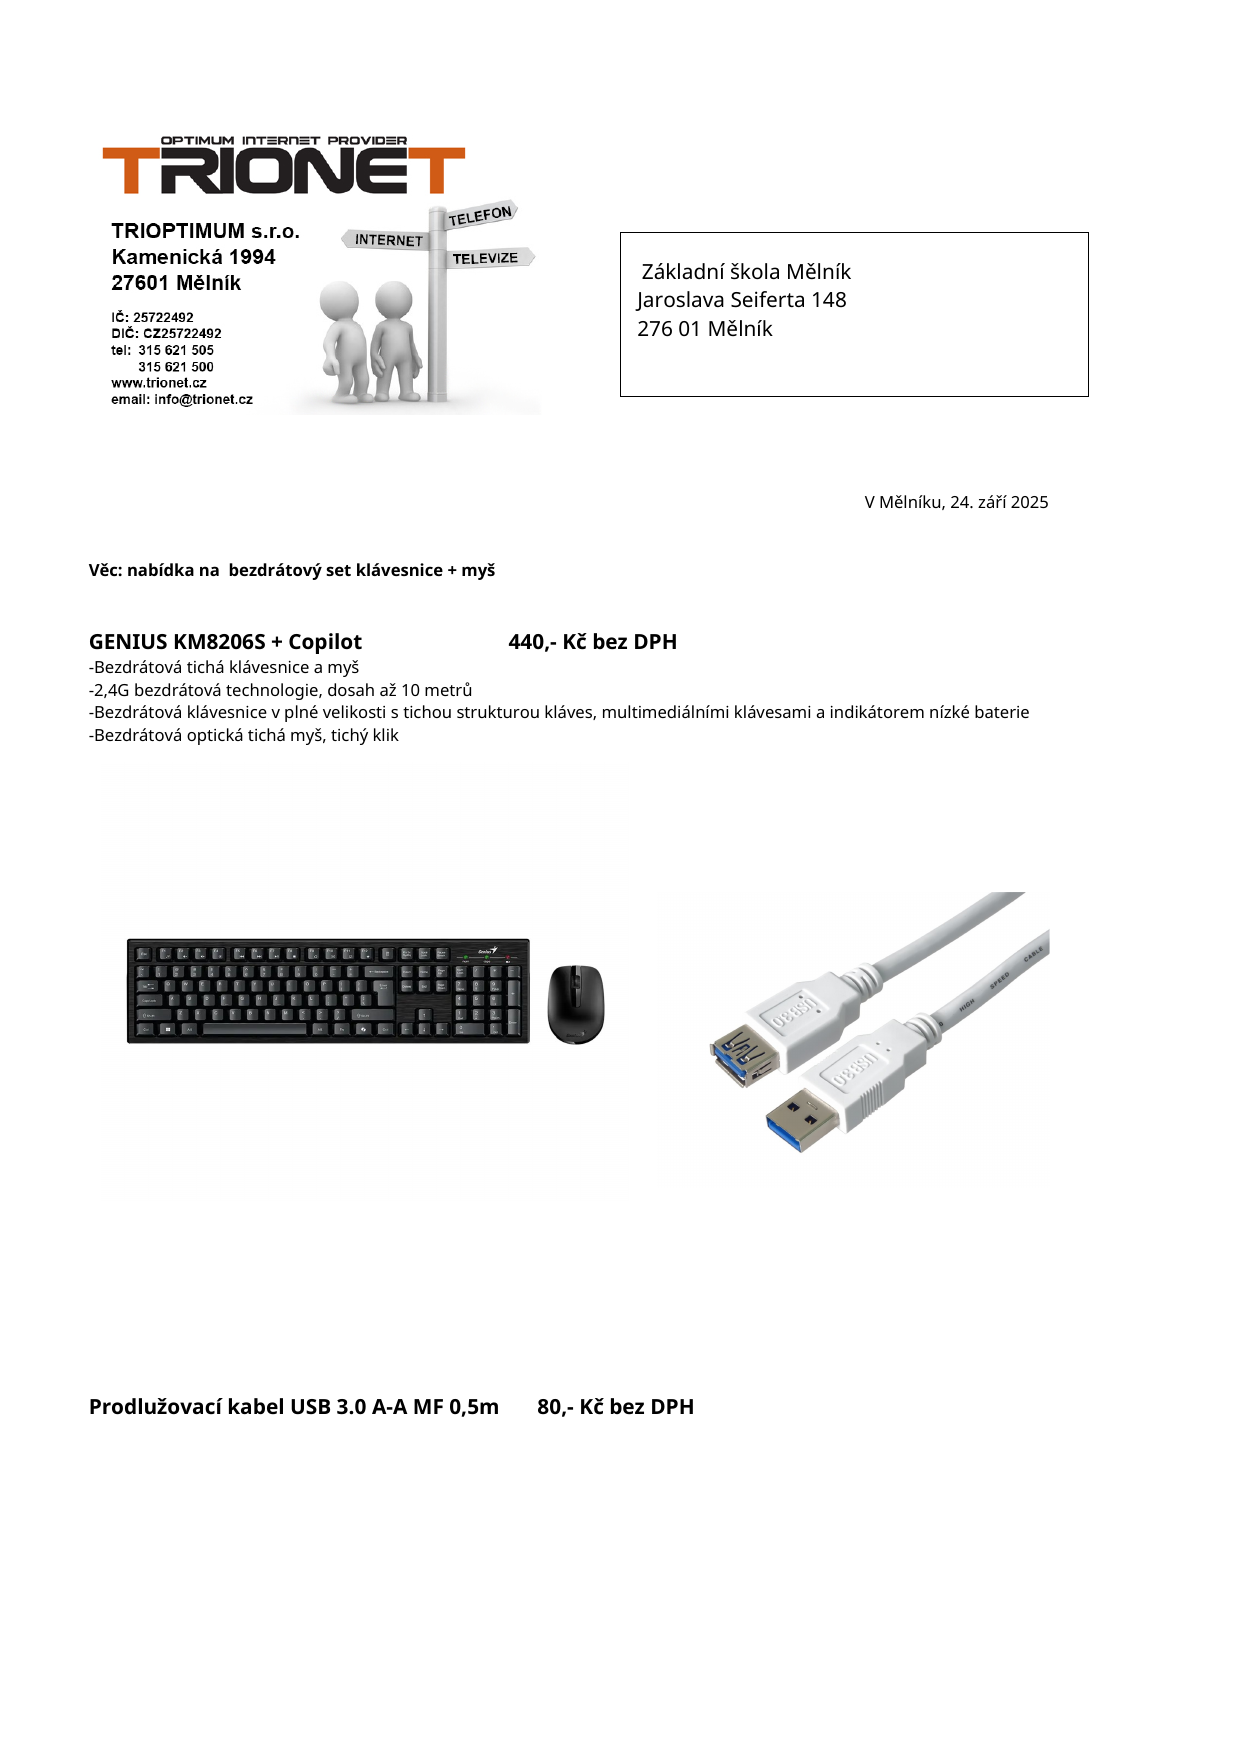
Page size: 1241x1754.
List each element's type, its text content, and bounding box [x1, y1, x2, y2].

picture [92, 123, 542, 415]
text Prodlužovací kabel USB 3.0 A-A MF 0,5m 80,- Kč bez DPH [88, 1392, 1152, 1420]
text -2,4G bezdrátová technologie, dosah až 10 metrů [88, 678, 1152, 701]
text Věc: nabídka na bezdrátový set klávesnice + myš [88, 559, 1152, 582]
picture [100, 762, 629, 1201]
text GENIUS KM8206S + Copilot 440,- Kč bez DPH [88, 627, 1152, 655]
text V Mělníku, 24. září 2025 [88, 491, 1152, 513]
picture [657, 892, 1050, 1188]
text -Bezdrátová klávesnice v plné velikosti s tichou strukturou kláves, multimediálními klávesami a indikátorem nízké baterie [88, 701, 1152, 723]
text -Bezdrátová tichá klávesnice a myš [88, 655, 1152, 678]
text -Bezdrátová optická tichá myš, tichý klik [88, 723, 1152, 746]
